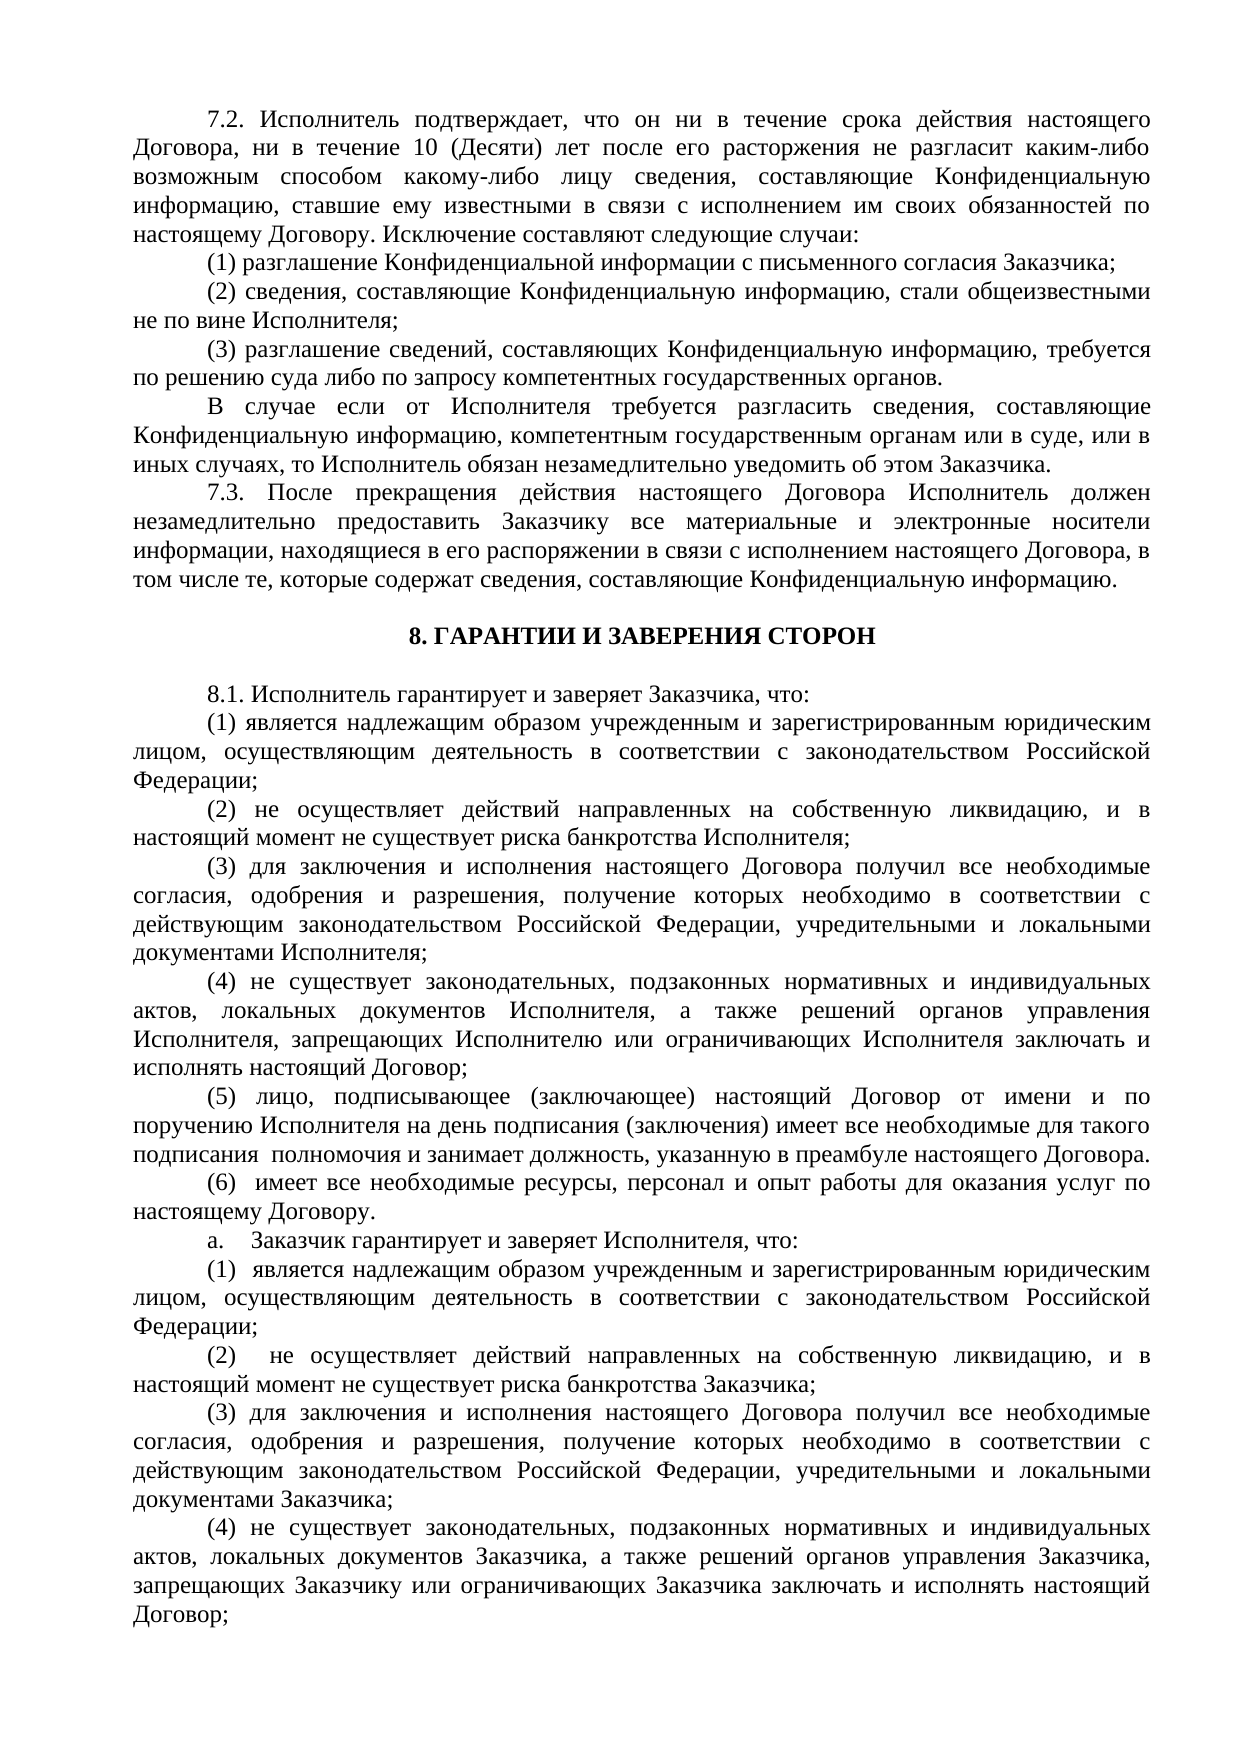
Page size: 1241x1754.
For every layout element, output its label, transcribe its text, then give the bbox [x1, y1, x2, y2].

text (2) не осуществляет действий направленных на собственную ликвидацию, и в настоящий момент не существует риска банкротства Исполнителя; [133, 794, 1152, 851]
text (4) не существует законодательных, подзаконных нормативных и индивидуальных актов, локальных документов Заказчика, а также решений органов управления Заказчика, запрещающих Заказчику или ограничивающих Заказчика заключать и исполнять настоящий Договор; [133, 1512, 1152, 1627]
text 8. ГАРАНТИИ И ЗАВЕРЕНИЯ СТОРОН [133, 621, 1152, 650]
text (1) является надлежащим образом учрежденным и зарегистрированным юридическим лицом, осуществляющим деятельность в соответствии с законодательством Российской Федерации; [133, 707, 1152, 794]
list Заказчик гарантирует и заверяет Исполнителя, что: [207, 1225, 1152, 1254]
text (1) разглашение Конфиденциальной информации с письменного согласия Заказчика; [133, 247, 1152, 276]
text (5) лицо, подписывающее (заключающее) настоящий Договор от имени и по поручению Исполнителя на день подписания (заключения) имеет все необходимые для такого подписания полномочия и занимает должность, указанную в преамбуле настоящего Договора. [133, 1081, 1152, 1167]
text 7.3. После прекращения действия настоящего Договора Исполнитель должен незамедлительно предоставить Заказчику все материальные и электронные носители информации, находящиеся в его распоряжении в связи с исполнением настоящего Договора, в том числе те, которые содержат сведения, составляющие Конфиденциальную информацию. [133, 477, 1152, 592]
text (3) разглашение сведений, составляющих Конфиденциальную информацию, требуется по решению суда либо по запросу компетентных государственных органов. [133, 334, 1152, 391]
text (3) для заключения и исполнения настоящего Договора получил все необходимые согласия, одобрения и разрешения, получение которых необходимо в соответствии с действующим законодательством Российской Федерации, учредительными и локальными документами Заказчика; [133, 1397, 1152, 1512]
list 8.1. Исполнитель гарантирует и заверяет Заказчика, что: [133, 679, 1152, 707]
text (1) является надлежащим образом учрежденным и зарегистрированным юридическим лицом, осуществляющим деятельность в соответствии с законодательством Российской Федерации; [133, 1254, 1152, 1340]
text (3) для заключения и исполнения настоящего Договора получил все необходимые согласия, одобрения и разрешения, получение которых необходимо в соответствии с действующим законодательством Российской Федерации, учредительными и локальными документами Исполнителя; [133, 851, 1152, 966]
text (2) сведения, составляющие Конфиденциальную информацию, стали общеизвестными не по вине Исполнителя; [133, 276, 1152, 334]
text (6) имеет все необходимые ресурсы, персонал и опыт работы для оказания услуг по настоящему Договору. [133, 1167, 1152, 1225]
text (4) не существует законодательных, подзаконных нормативных и индивидуальных актов, локальных документов Исполнителя, а также решений органов управления Исполнителя, запрещающих Исполнителю или ограничивающих Исполнителя заключать и исполнять настоящий Договор; [133, 966, 1152, 1081]
text В случае если от Исполнителя требуется разгласить сведения, составляющие Конфиденциальную информацию, компетентным государственным органам или в суде, или в иных случаях, то Исполнитель обязан незамедлительно уведомить об этом Заказчика. [133, 391, 1152, 477]
text (2) не осуществляет действий направленных на собственную ликвидацию, и в настоящий момент не существует риска банкротства Заказчика; [133, 1340, 1152, 1397]
text 7.2. Исполнитель подтверждает, что он ни в течение срока действия настоящего Договора, ни в течение 10 (Десяти) лет после его расторжения не разгласит каким-либо возможным способом какому-либо лицу сведения, составляющие Конфиденциальную информацию, ставшие ему известными в связи с исполнением им своих обязанностей по настоящему Договору. Исключение составляют следующие случаи: [133, 104, 1152, 247]
